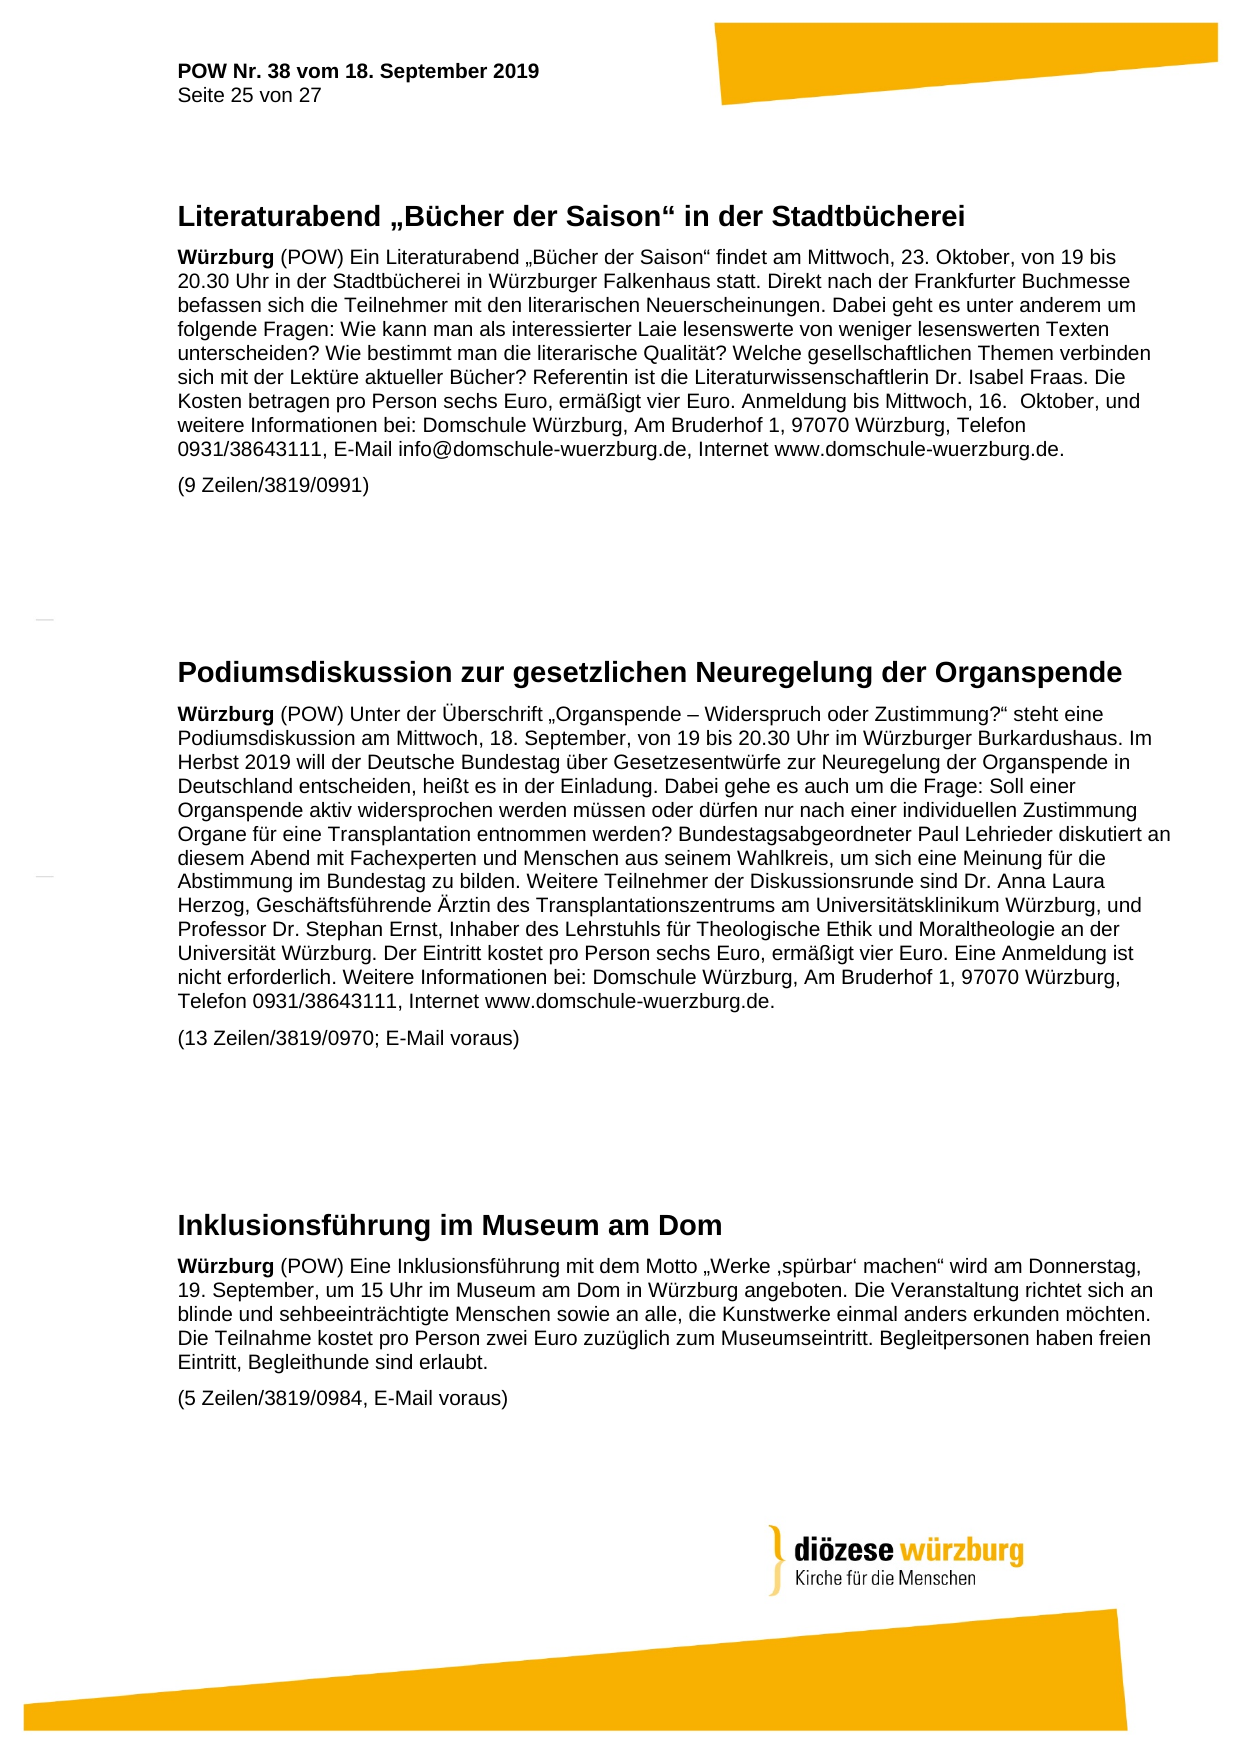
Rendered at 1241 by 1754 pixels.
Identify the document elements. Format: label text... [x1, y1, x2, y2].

subtitle Literaturabend „Bücher der Saison“ in der Stadtbücherei [177, 199, 1181, 233]
text Würzburg (POW) Eine Inklusionsführung mit dem Motto „Werke ,spürbar‘ machen“ wird am Donnerstag, 19. September, um 15 Uhr im Museum am Dom in Würzburg angeboten. Die Veranstaltung richtet sich an blinde und sehbeeinträchtigte Menschen sowie an alle, die Kunstwerke einmal anders erkunden möchten. Die Teilnahme kostet pro Person zwei Euro zuzüglich zum Museumseintritt. Begleitpersonen haben freien Eintritt, Begleithunde sind erlaubt. [177, 1254, 1181, 1374]
text (9 Zeilen/3819/0991) [177, 473, 1181, 497]
subtitle Podiumsdiskussion zur gesetzlichen Neuregelung der Organspende [177, 656, 1181, 689]
text Würzburg (POW) Ein Literaturabend „Bücher der Saison“ findet am Mittwoch, 23. Oktober, von 19 bis 20.30 Uhr in der Stadtbücherei in Würzburger Falkenhaus statt. Direkt nach der Frankfurter Buchmesse befassen sich die Teilnehmer mit den literarischen Neuerscheinungen. Dabei geht es unter anderem um folgende Fragen: Wie kann man als interessierter Laie lesenswerte von weniger lesenswerten Texten unterscheiden? Wie bestimmt man die literarische Qualität? Welche gesellschaftlichen Themen verbinden sich mit der Lektüre aktueller Bücher? Referentin ist die Literaturwissenschaftlerin Dr. Isabel Fraas. Die Kosten betragen pro Person sechs Euro, ermäßigt vier Euro. Anmeldung bis Mittwoch, 16. Oktober, und weitere Informationen bei: Domschule Würzburg, Am Bruderhof 1, 97070 Würzburg, Telefon 0931/38643111, E-Mail info@domschule-wuerzburg.de, Internet www.domschule-wuerzburg.de. [177, 245, 1181, 461]
text (5 Zeilen/3819/0984, E-Mail voraus) [177, 1386, 1181, 1410]
text (13 Zeilen/3819/0970; E-Mail voraus) [177, 1026, 1181, 1049]
text Würzburg (POW) Unter der Überschrift „Organspende – Widerspruch oder Zustimmung?“ steht eine Podiumsdiskussion am Mittwoch, 18. September, von 19 bis 20.30 Uhr im Würzburger Burkardushaus. Im Herbst 2019 will der Deutsche Bundestag über Gesetzesentwürfe zur Neuregelung der Organspende in Deutschland entscheiden, heißt es in der Einladung. Dabei gehe es auch um die Frage: Soll einer Organspende aktiv widersprochen werden müssen oder dürfen nur nach einer individuellen Zustimmung Organe für eine Transplantation entnommen werden? Bundestagsabgeordneter Paul Lehrieder diskutiert an diesem Abend mit Fachexperten und Menschen aus seinem Wahlkreis, um sich eine Meinung für die Abstimmung im Bundestag zu bilden. Weitere Teilnehmer der Diskussionsrunde sind Dr. Anna Laura Herzog, Geschäftsführende Ärztin des Transplantationszentrums am Universitätsklinikum Würzburg, und Professor Dr. Stephan Ernst, Inhaber des Lehrstuhls für Theologische Ethik und Moraltheologie an der Universität Würzburg. Der Eintritt kostet pro Person sechs Euro, ermäßigt vier Euro. Eine Anmeldung ist nicht erforderlich. Weitere Informationen bei: Domschule Würzburg, Am Bruderhof 1, 97070 Würzburg, Telefon 0931/38643111, Internet www.domschule-wuerzburg.de. [177, 702, 1181, 1013]
subtitle Inklusionsführung im Museum am Dom [177, 1208, 1181, 1241]
picture [0, 0, 1241, 1754]
